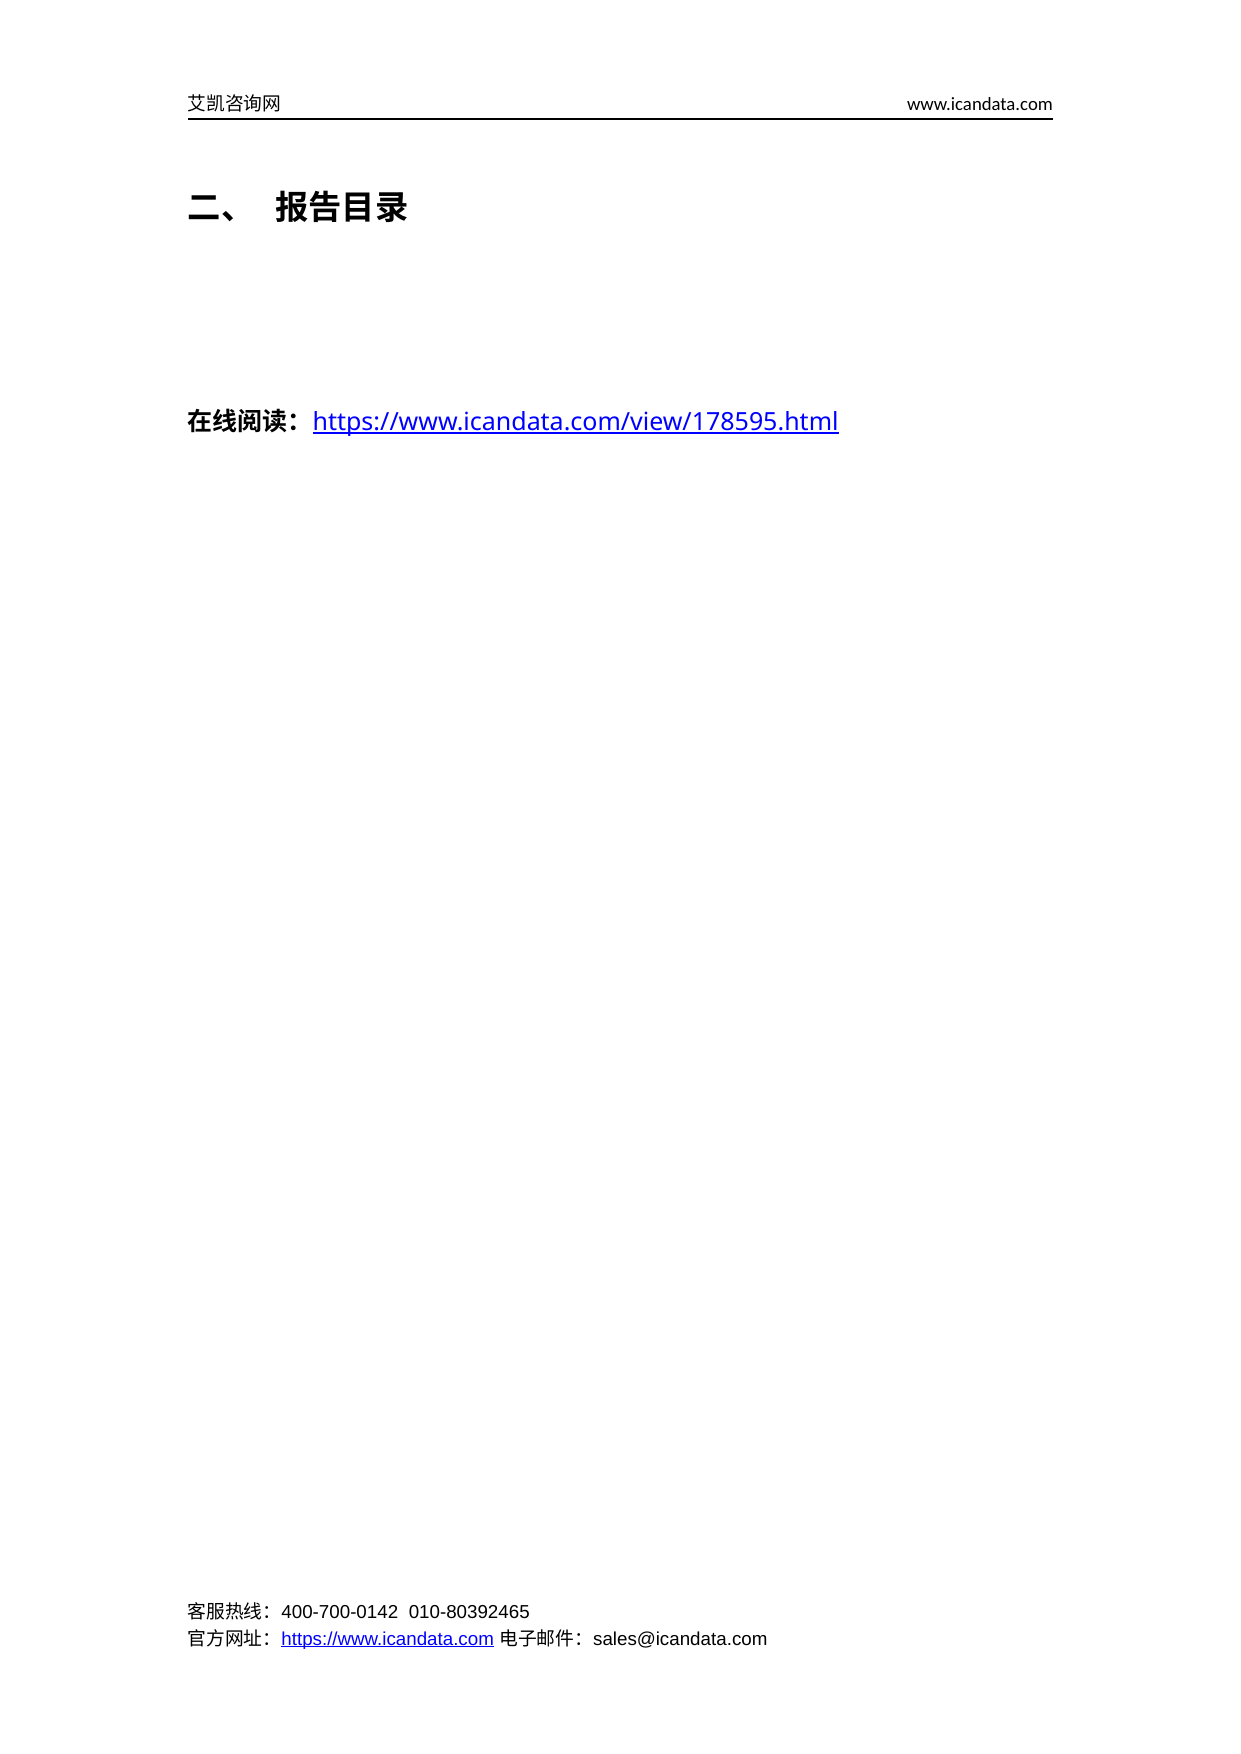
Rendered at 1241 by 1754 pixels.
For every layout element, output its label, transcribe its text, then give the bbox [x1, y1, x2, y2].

subtitle 报告目录 [187, 172, 1053, 237]
text 在线阅读：https://www.icandata.com/view/178595.html [187, 387, 1053, 452]
